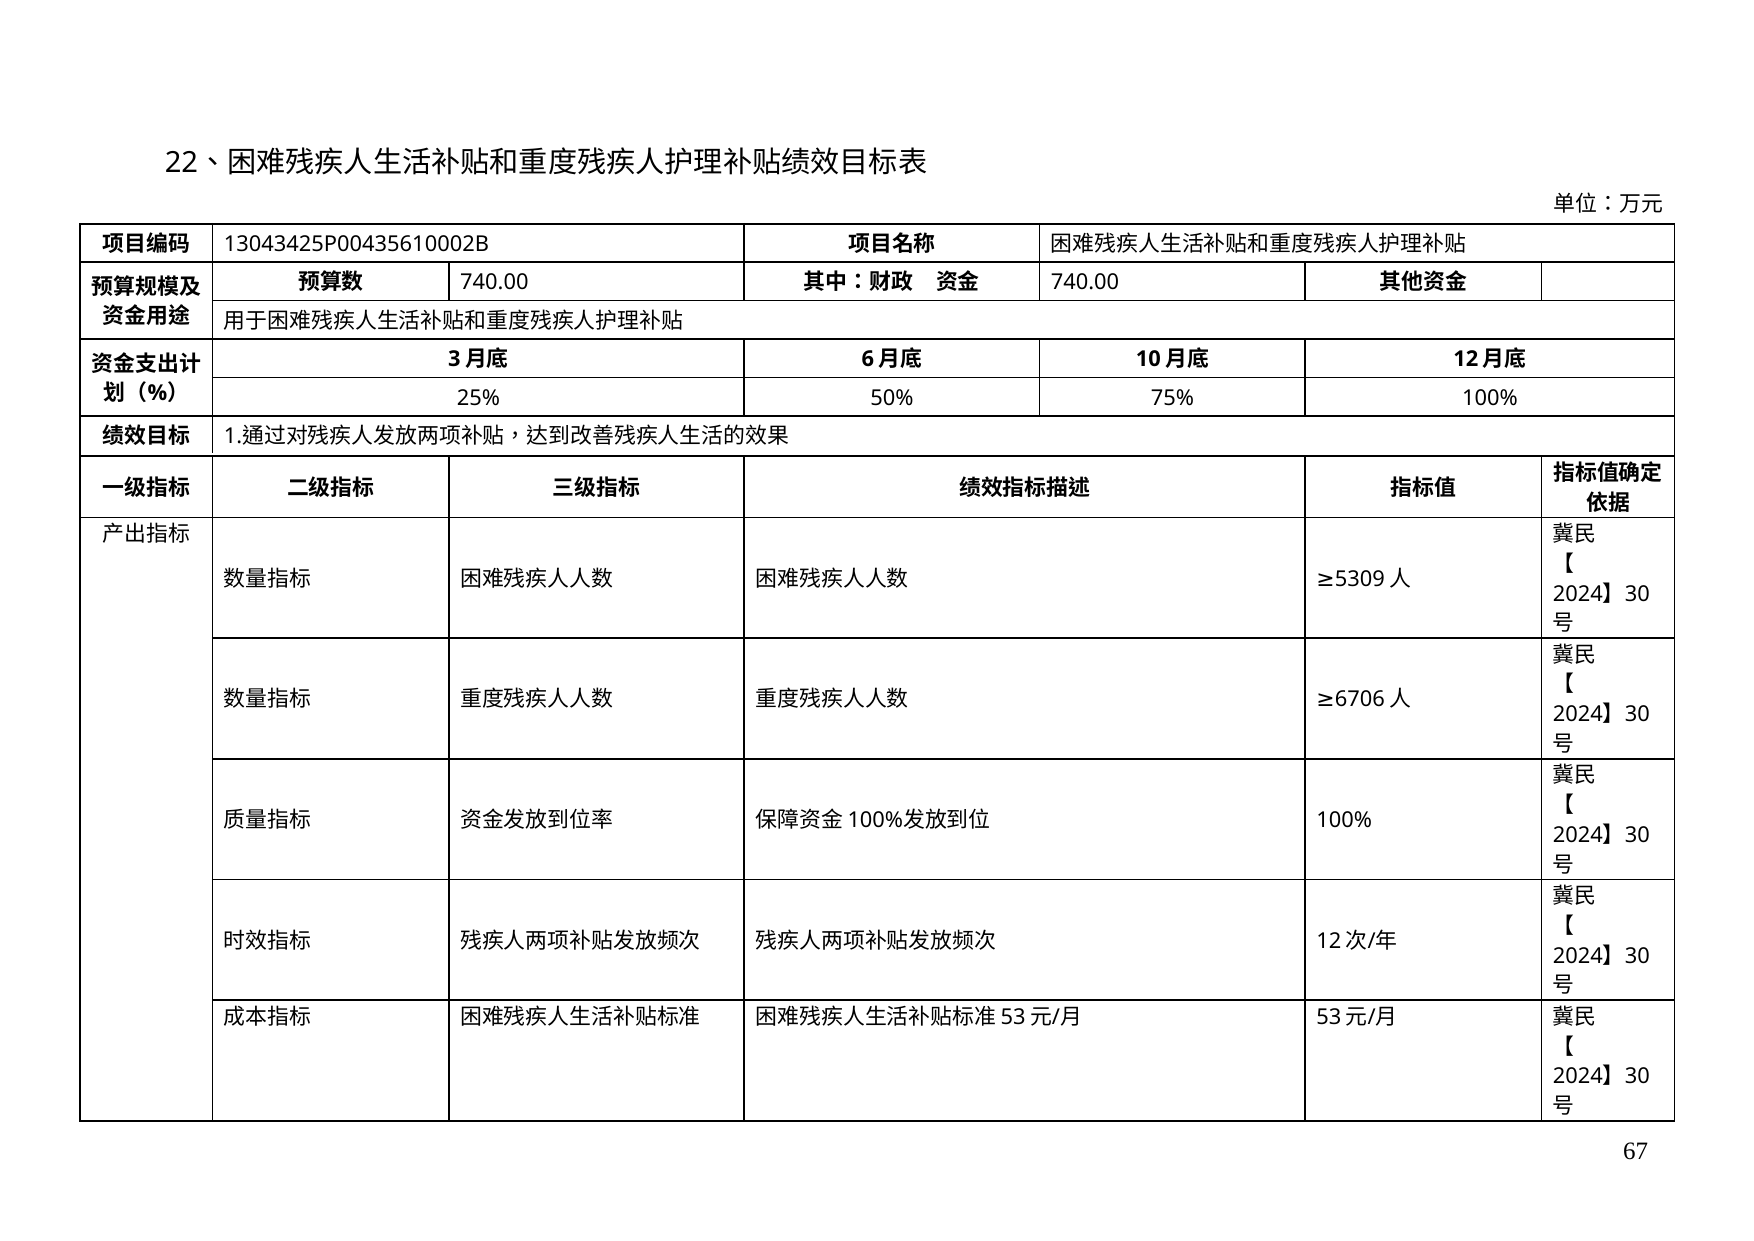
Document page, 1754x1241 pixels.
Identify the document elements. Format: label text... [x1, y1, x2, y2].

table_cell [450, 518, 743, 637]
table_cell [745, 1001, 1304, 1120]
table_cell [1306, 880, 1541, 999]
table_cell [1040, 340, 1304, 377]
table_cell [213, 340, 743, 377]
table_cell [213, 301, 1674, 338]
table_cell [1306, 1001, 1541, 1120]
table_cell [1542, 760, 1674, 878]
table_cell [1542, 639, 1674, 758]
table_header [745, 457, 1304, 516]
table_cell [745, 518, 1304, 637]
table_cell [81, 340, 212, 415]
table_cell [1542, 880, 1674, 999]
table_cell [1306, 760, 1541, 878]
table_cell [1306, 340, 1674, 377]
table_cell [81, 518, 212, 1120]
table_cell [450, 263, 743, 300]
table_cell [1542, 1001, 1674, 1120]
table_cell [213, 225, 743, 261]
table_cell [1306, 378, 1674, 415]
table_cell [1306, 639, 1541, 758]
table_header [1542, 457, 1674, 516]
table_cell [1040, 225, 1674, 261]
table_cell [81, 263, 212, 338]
text 22、困难残疾人生活补贴和重度残疾人护理补贴绩效目标表 [106, 142, 1648, 181]
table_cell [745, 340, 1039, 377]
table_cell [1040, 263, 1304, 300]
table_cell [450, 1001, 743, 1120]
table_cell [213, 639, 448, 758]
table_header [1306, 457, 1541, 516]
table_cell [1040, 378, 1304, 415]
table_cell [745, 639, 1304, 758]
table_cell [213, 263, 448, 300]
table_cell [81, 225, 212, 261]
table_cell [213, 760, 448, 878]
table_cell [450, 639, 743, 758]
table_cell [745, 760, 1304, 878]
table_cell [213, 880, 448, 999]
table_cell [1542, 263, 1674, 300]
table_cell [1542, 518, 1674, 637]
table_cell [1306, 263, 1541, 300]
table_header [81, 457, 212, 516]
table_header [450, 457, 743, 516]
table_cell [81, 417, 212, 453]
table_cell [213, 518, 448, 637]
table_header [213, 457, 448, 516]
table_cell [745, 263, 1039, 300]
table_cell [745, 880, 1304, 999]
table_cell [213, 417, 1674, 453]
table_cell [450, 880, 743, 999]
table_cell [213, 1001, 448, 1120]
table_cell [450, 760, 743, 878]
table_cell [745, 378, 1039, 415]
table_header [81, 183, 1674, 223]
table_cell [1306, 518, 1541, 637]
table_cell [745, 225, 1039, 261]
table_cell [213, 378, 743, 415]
